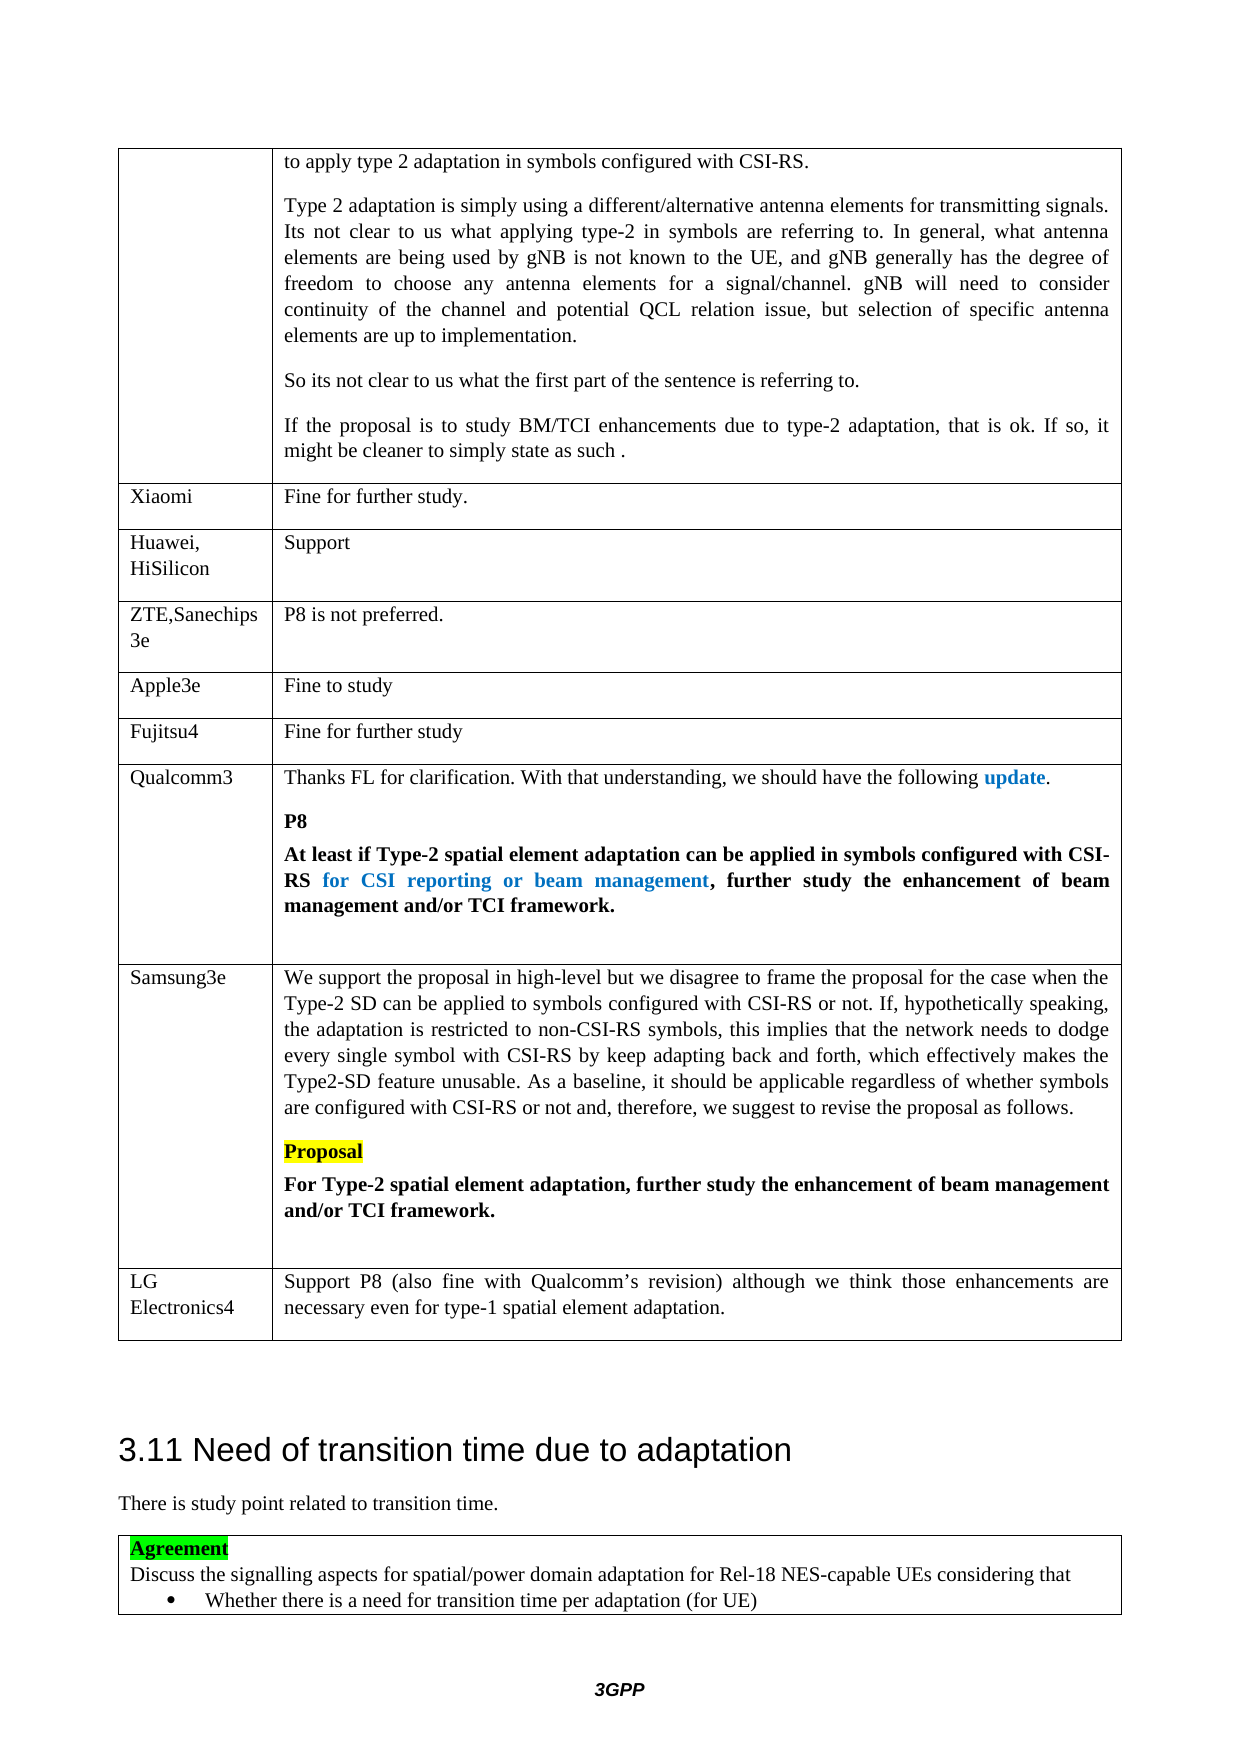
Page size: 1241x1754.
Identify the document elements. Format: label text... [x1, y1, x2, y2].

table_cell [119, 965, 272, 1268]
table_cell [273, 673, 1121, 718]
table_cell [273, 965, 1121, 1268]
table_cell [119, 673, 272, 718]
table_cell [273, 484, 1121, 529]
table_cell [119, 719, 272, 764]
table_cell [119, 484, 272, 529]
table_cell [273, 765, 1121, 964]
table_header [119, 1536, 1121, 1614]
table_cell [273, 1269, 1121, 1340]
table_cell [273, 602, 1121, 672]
text There is study point related to transition time. [118, 1491, 1122, 1514]
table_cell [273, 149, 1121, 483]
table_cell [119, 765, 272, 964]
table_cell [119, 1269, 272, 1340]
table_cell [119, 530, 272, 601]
text 3.11 Need of transition time due to adaptation [118, 1430, 1122, 1469]
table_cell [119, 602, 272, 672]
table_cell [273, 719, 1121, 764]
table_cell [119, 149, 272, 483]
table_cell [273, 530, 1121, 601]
